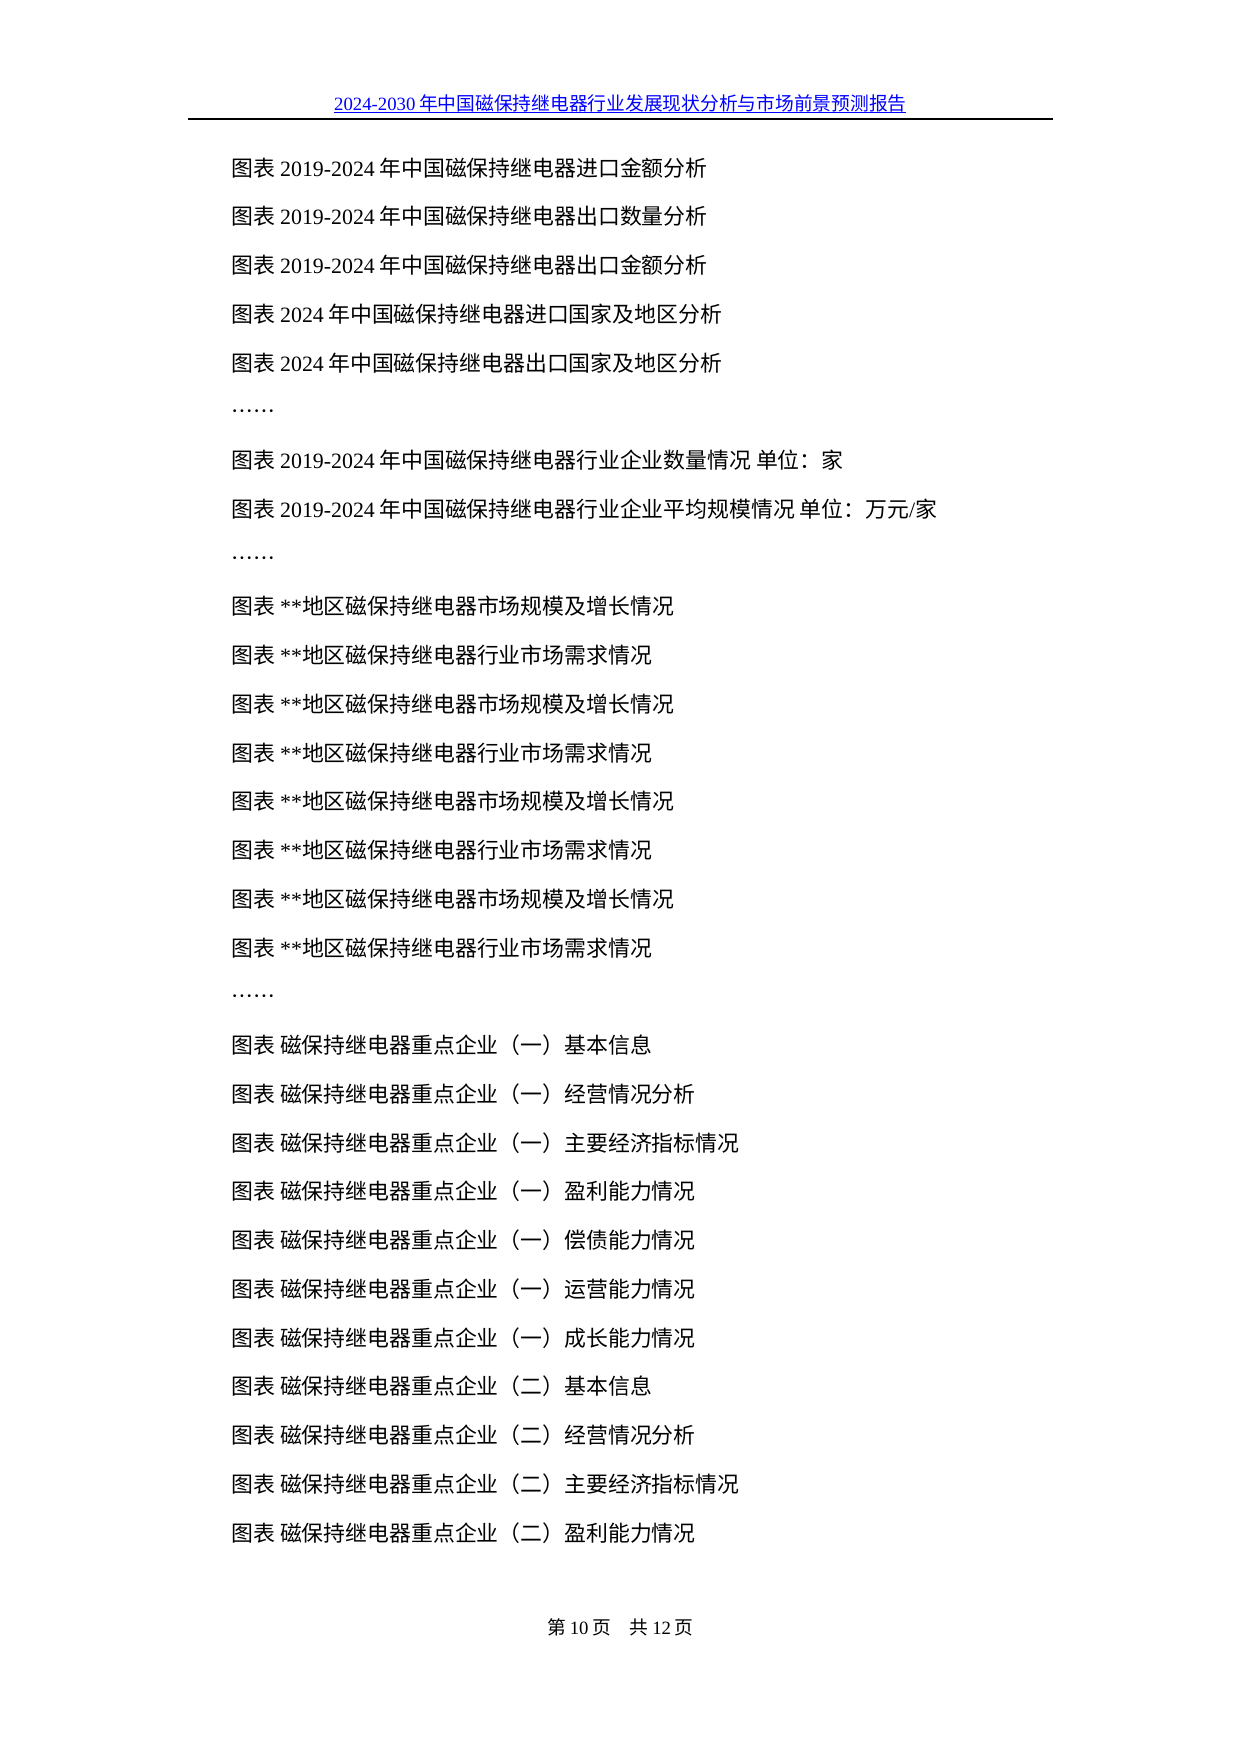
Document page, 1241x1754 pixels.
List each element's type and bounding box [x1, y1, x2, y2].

text [187, 150, 1053, 1548]
